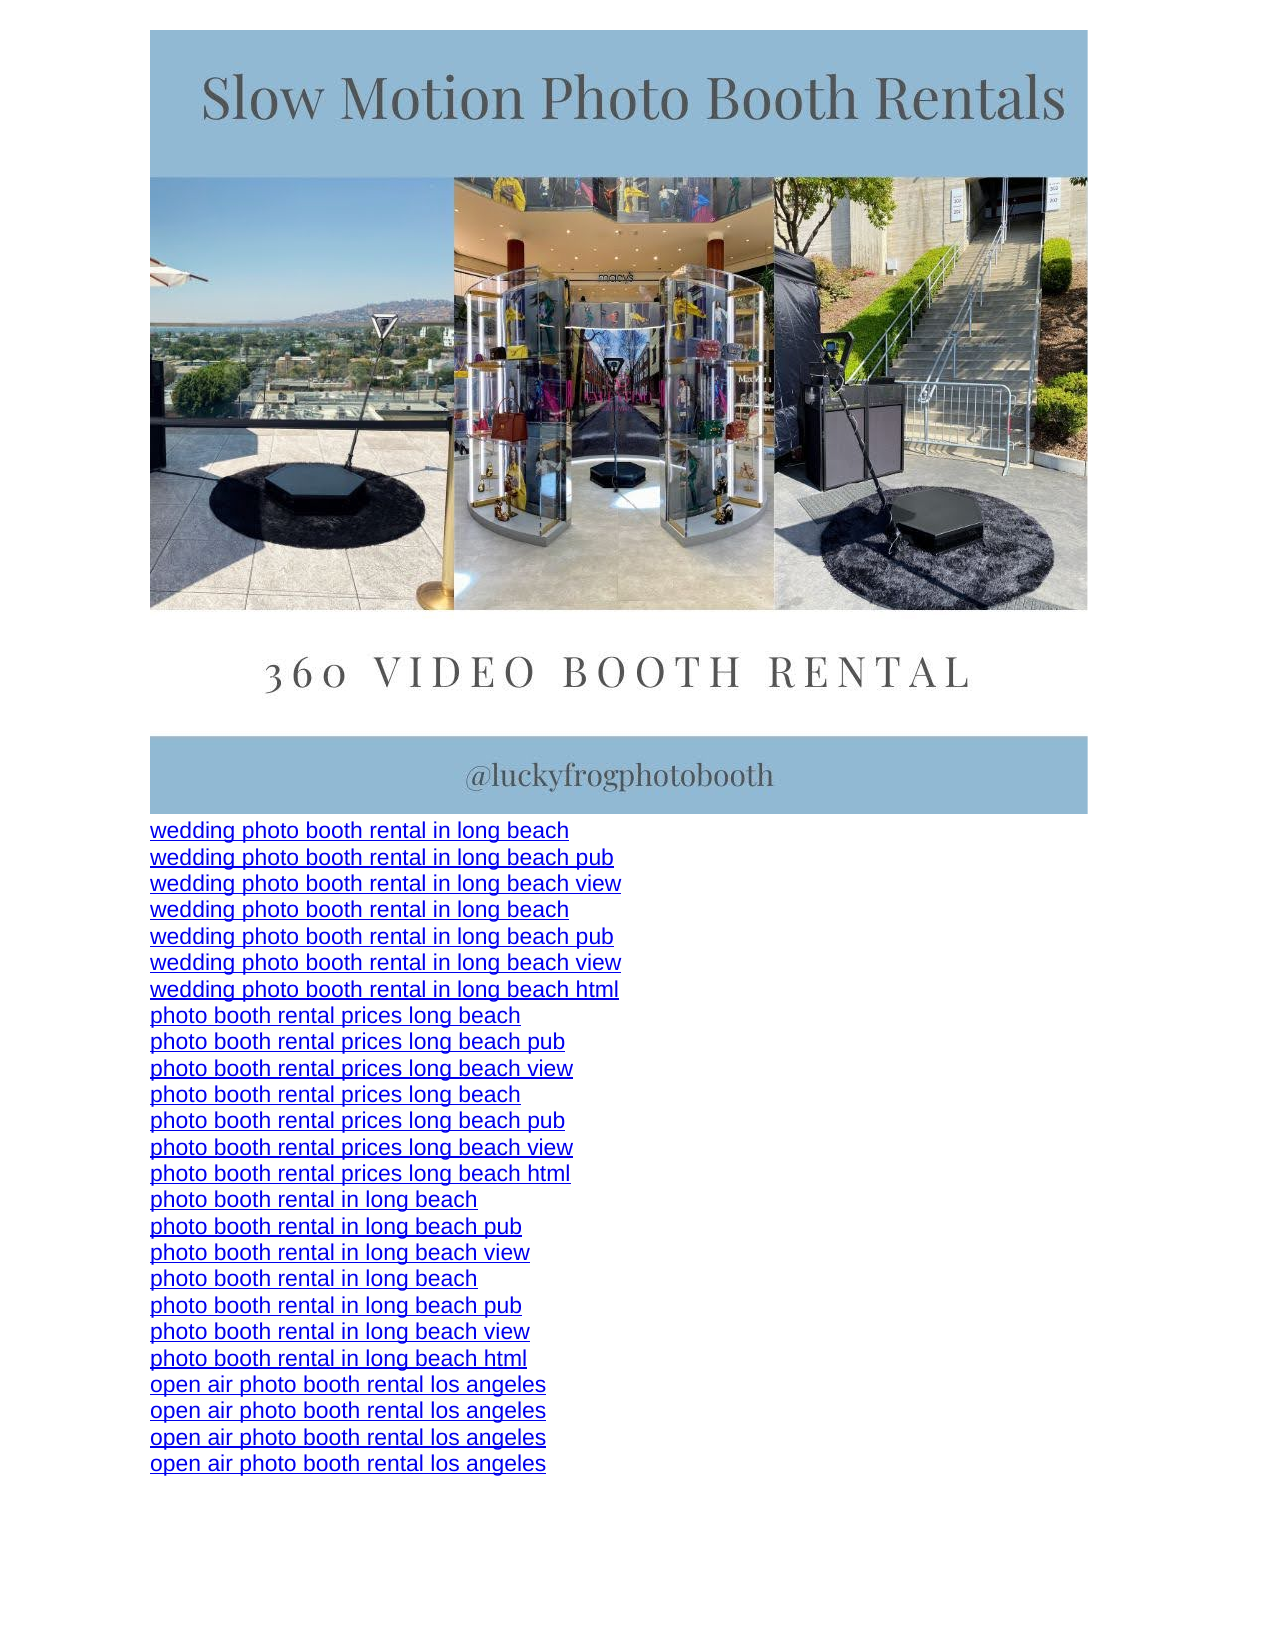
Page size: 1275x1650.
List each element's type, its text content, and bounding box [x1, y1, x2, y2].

text wedding photo booth rental in long beach pub [150, 923, 1125, 949]
text photo booth rental prices long beach pub [150, 1107, 1125, 1134]
text wedding photo booth rental in long beach view [150, 870, 1125, 896]
text open air photo booth rental los angeles [150, 1371, 1125, 1397]
text photo booth rental prices long beach html [150, 1160, 1125, 1186]
text wedding photo booth rental in long beach [150, 896, 1125, 923]
text photo booth rental in long beach html [150, 1344, 1125, 1371]
text photo booth rental in long beach view [150, 1318, 1125, 1344]
text open air photo booth rental los angeles [150, 1450, 1125, 1476]
text open air photo booth rental los angeles [150, 1423, 1125, 1450]
text photo booth rental prices long beach [150, 1002, 1125, 1028]
picture [150, 30, 1088, 814]
text photo booth rental in long beach [150, 1265, 1125, 1292]
text wedding photo booth rental in long beach pub [150, 844, 1125, 870]
text wedding photo booth rental in long beach html [150, 976, 1125, 1002]
text photo booth rental in long beach [150, 1186, 1125, 1213]
text photo booth rental in long beach pub [150, 1213, 1125, 1239]
text photo booth rental in long beach view [150, 1239, 1125, 1265]
text wedding photo booth rental in long beach [150, 817, 1125, 844]
text photo booth rental prices long beach [150, 1081, 1125, 1107]
text photo booth rental in long beach pub [150, 1292, 1125, 1318]
text wedding photo booth rental in long beach view [150, 949, 1125, 976]
text photo booth rental prices long beach view [150, 1054, 1125, 1081]
text open air photo booth rental los angeles [150, 1397, 1125, 1423]
text photo booth rental prices long beach view [150, 1134, 1125, 1160]
text photo booth rental prices long beach pub [150, 1028, 1125, 1054]
